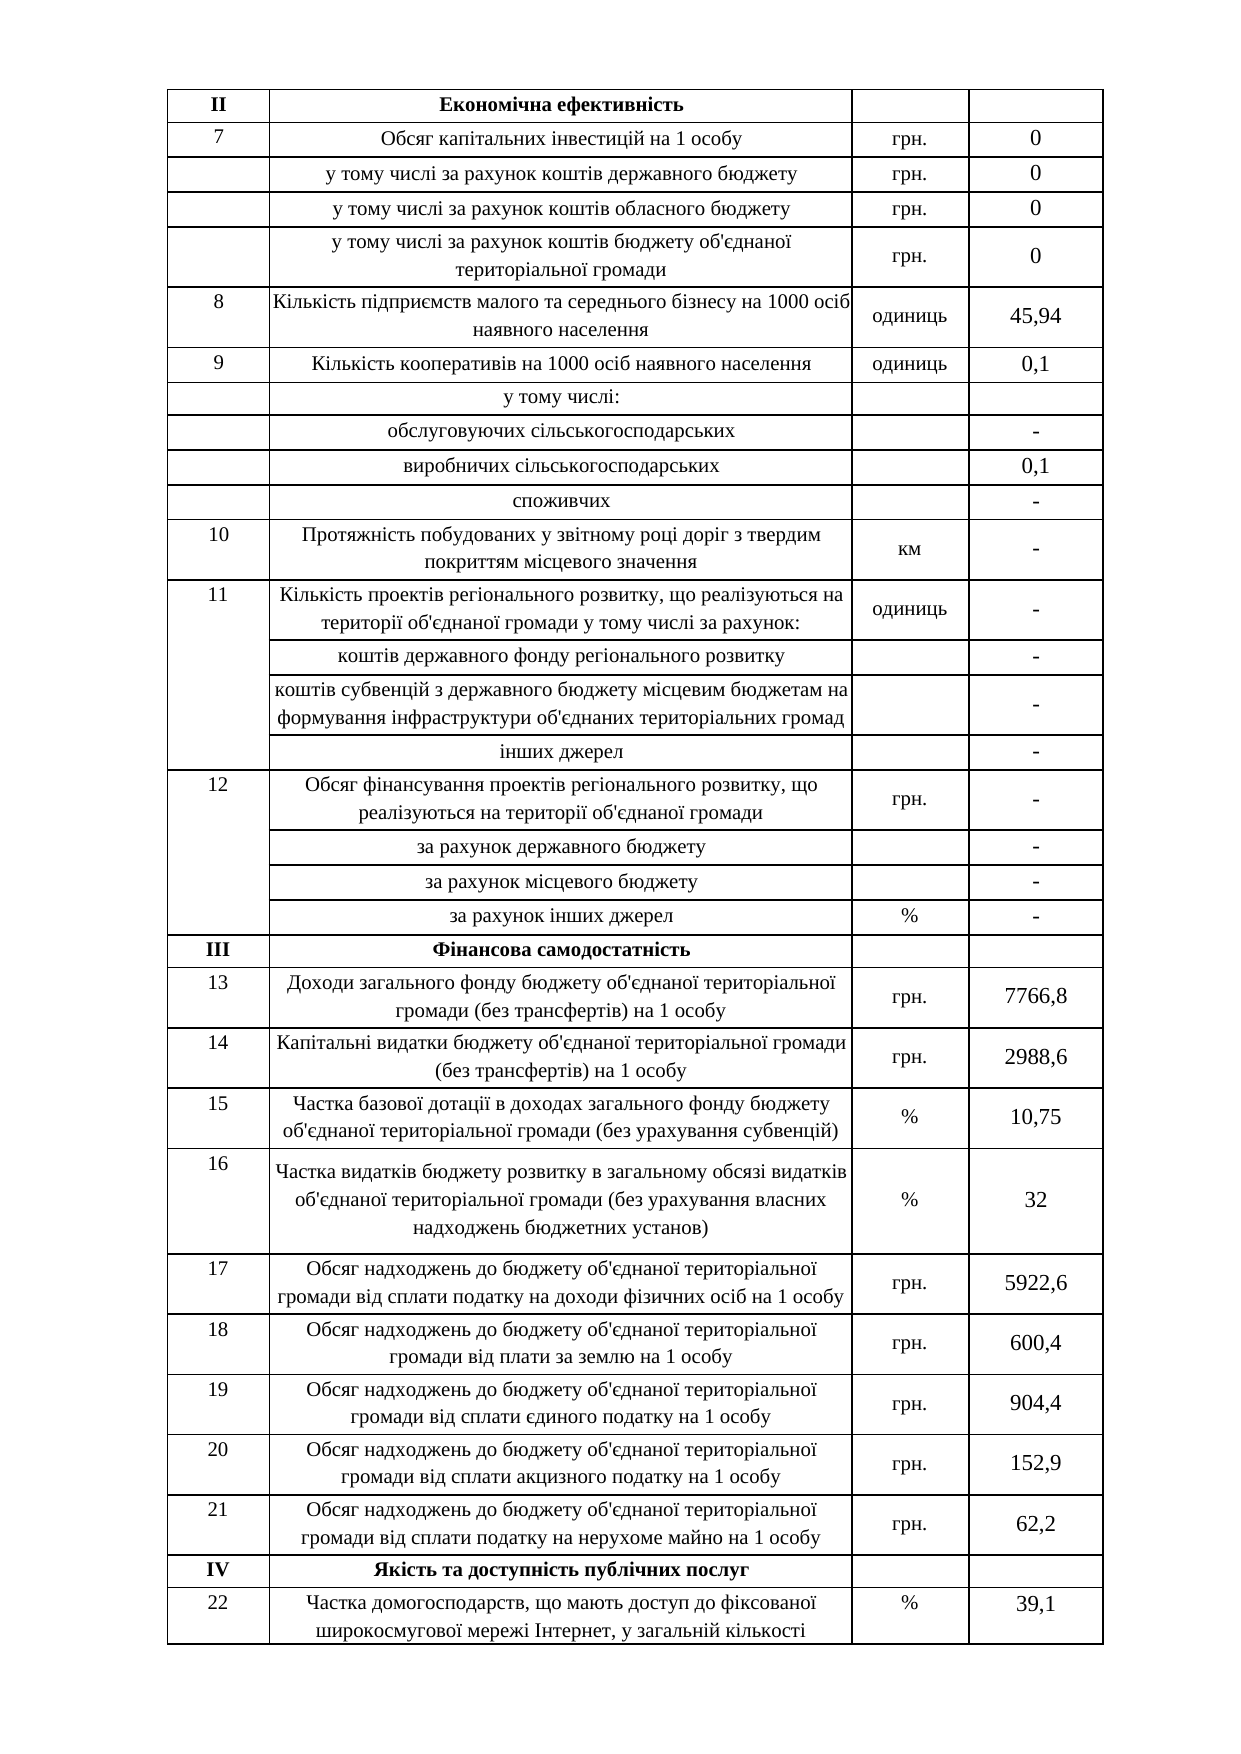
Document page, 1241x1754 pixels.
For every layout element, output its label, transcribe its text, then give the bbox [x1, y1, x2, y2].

table_cell одиниць [853, 581, 968, 639]
table_cell грн. [853, 1315, 968, 1373]
table_cell грн. [853, 1435, 968, 1494]
table_cell грн. [853, 968, 968, 1027]
table_cell - [970, 641, 1102, 674]
table_cell [168, 193, 269, 226]
table_cell 12 [168, 771, 269, 934]
table_cell км [853, 520, 968, 579]
table_cell - [970, 486, 1102, 519]
table_cell Обсяг надходжень до бюджету об'єднаної територіальної громади від плати за землю на 1 особу [270, 1315, 851, 1373]
table_cell 2988,6 [970, 1029, 1102, 1087]
table_cell [853, 936, 968, 967]
table_cell виробничих сільськогосподарських [270, 451, 851, 484]
table_cell інших джерел [270, 736, 851, 769]
table_cell - [970, 676, 1102, 734]
table_cell Кількість проектів регіонального розвитку, що реалізуються на території об'єднаної громади у тому числі за рахунок: [270, 581, 851, 639]
table_cell Кількість підприємств малого та середнього бізнесу на 1000 осіб наявного населення [270, 288, 851, 346]
table_cell 22 [168, 1588, 269, 1643]
table_cell Обсяг капітальних інвестицій на 1 особу [270, 123, 851, 156]
table_cell 45,94 [970, 288, 1102, 346]
table_cell 62,2 [970, 1496, 1102, 1554]
table_cell у тому числі за рахунок коштів обласного бюджету [270, 193, 851, 226]
table_cell [168, 383, 269, 414]
table_cell за рахунок місцевого бюджету [270, 866, 851, 899]
table_cell Обсяг фінансування проектів регіонального розвитку, що реалізуються на території об'єднаної громади [270, 771, 851, 829]
table_cell 7766,8 [970, 968, 1102, 1027]
table_cell III [168, 936, 269, 967]
table_cell грн. [853, 193, 968, 226]
table_cell грн. [853, 228, 968, 286]
table_cell споживчих [270, 486, 851, 519]
table_cell грн. [853, 1029, 968, 1087]
table_cell [168, 228, 269, 286]
table_cell грн. [853, 771, 968, 829]
table_cell 13 [168, 968, 269, 1027]
table_cell % [853, 901, 968, 934]
table_cell Частка видатків бюджету розвитку в загальному обсязі видатків об'єднаної територіальної громади (без урахування власних надходжень бюджетних установ) [270, 1149, 851, 1253]
table_cell 11 [168, 581, 269, 769]
table_cell за рахунок інших джерел [270, 901, 851, 934]
table_cell 18 [168, 1315, 269, 1373]
table_cell [853, 383, 968, 414]
table_cell 10,75 [970, 1089, 1102, 1147]
table_cell обслуговуючих сільськогосподарських [270, 416, 851, 449]
table_cell 19 [168, 1375, 269, 1434]
table_cell - [970, 771, 1102, 829]
table_cell за рахунок державного бюджету [270, 831, 851, 864]
table_cell [853, 486, 968, 519]
table_cell [853, 676, 968, 734]
table_cell Фінансова самодостатність [270, 936, 851, 967]
table_cell Кількість кооперативів на 1000 осіб наявного населення [270, 348, 851, 381]
table_cell Частка базової дотації в доходах загального фонду бюджету об'єднаної територіальної громади (без урахування субвенцій) [270, 1089, 851, 1147]
table_cell Обсяг надходжень до бюджету об'єднаної територіальної громади від сплати податку на нерухоме майно на 1 особу [270, 1496, 851, 1554]
table_cell [970, 383, 1102, 414]
table_cell - [970, 901, 1102, 934]
table_cell [168, 451, 269, 484]
table_cell 0 [970, 158, 1102, 191]
table_cell - [970, 581, 1102, 639]
table_cell 904,4 [970, 1375, 1102, 1434]
table_cell [853, 641, 968, 674]
table_cell - [970, 416, 1102, 449]
table_cell - [970, 866, 1102, 899]
table_cell 17 [168, 1255, 269, 1313]
table_cell [168, 486, 269, 519]
table_cell II [168, 90, 269, 121]
table_cell 0,1 [970, 451, 1102, 484]
table_cell коштів субвенцій з державного бюджету місцевим бюджетам на формування інфраструктури об'єднаних територіальних громад [270, 676, 851, 734]
table_cell грн. [853, 123, 968, 156]
table_cell Доходи загального фонду бюджету об'єднаної територіальної громади (без трансфертів) на 1 особу [270, 968, 851, 1027]
table_cell у тому числі за рахунок коштів бюджету об'єднаної територіальної громади [270, 228, 851, 286]
table_cell - [970, 736, 1102, 769]
table_cell Економічна ефективність [270, 90, 851, 121]
table_cell [853, 451, 968, 484]
table_cell [970, 1556, 1102, 1587]
table_cell 20 [168, 1435, 269, 1494]
table_cell грн. [853, 1255, 968, 1313]
table_cell 9 [168, 348, 269, 381]
table_cell [853, 736, 968, 769]
table_cell Капітальні видатки бюджету об'єднаної територіальної громади (без трансфертів) на 1 особу [270, 1029, 851, 1087]
table_cell [853, 866, 968, 899]
table_cell 15 [168, 1089, 269, 1147]
table_cell Обсяг надходжень до бюджету об'єднаної територіальної громади від сплати єдиного податку на 1 особу [270, 1375, 851, 1434]
table_cell IV [168, 1556, 269, 1587]
table_cell [853, 1556, 968, 1587]
table_cell грн. [853, 1496, 968, 1554]
table_cell 0,1 [970, 348, 1102, 381]
table_cell 600,4 [970, 1315, 1102, 1373]
table_cell [970, 936, 1102, 967]
table_cell - [970, 520, 1102, 579]
table_cell 39,1 [970, 1588, 1102, 1643]
table_cell грн. [853, 158, 968, 191]
table_cell у тому числі: [270, 383, 851, 414]
table_cell 152,9 [970, 1435, 1102, 1494]
table_cell [970, 90, 1102, 121]
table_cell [270, 1588, 851, 1643]
table_cell у тому числі за рахунок коштів державного бюджету [270, 158, 851, 191]
table_cell Протяжність побудованих у звітному році доріг з твердим покриттям місцевого значення [270, 520, 851, 579]
table_cell % [853, 1149, 968, 1253]
table_cell 21 [168, 1496, 269, 1554]
table_cell 16 [168, 1149, 269, 1253]
table_cell 7 [168, 123, 269, 156]
table_cell 0 [970, 228, 1102, 286]
table_cell Обсяг надходжень до бюджету об'єднаної територіальної громади від сплати акцизного податку на 1 особу [270, 1435, 851, 1494]
table_cell % [853, 1588, 968, 1643]
table_cell 0 [970, 123, 1102, 156]
table_cell коштів державного фонду регіонального розвитку [270, 641, 851, 674]
table_cell % [853, 1089, 968, 1147]
table_cell Обсяг надходжень до бюджету об'єднаної територіальної громади від сплати податку на доходи фізичних осіб на 1 особу [270, 1255, 851, 1313]
table_cell грн. [853, 1375, 968, 1434]
table_cell 5922,6 [970, 1255, 1102, 1313]
table_cell 0 [970, 193, 1102, 226]
table_cell [168, 158, 269, 191]
table_cell 10 [168, 520, 269, 579]
table_cell [168, 416, 269, 449]
table_cell [853, 831, 968, 864]
table_cell 14 [168, 1029, 269, 1087]
table_cell одиниць [853, 348, 968, 381]
table_cell - [970, 831, 1102, 864]
table_cell [853, 90, 968, 121]
table_cell [853, 416, 968, 449]
table_cell 8 [168, 288, 269, 346]
table_cell 32 [970, 1149, 1102, 1253]
table_cell одиниць [853, 288, 968, 346]
table_cell Якість та доступність публічних послуг [270, 1556, 851, 1587]
